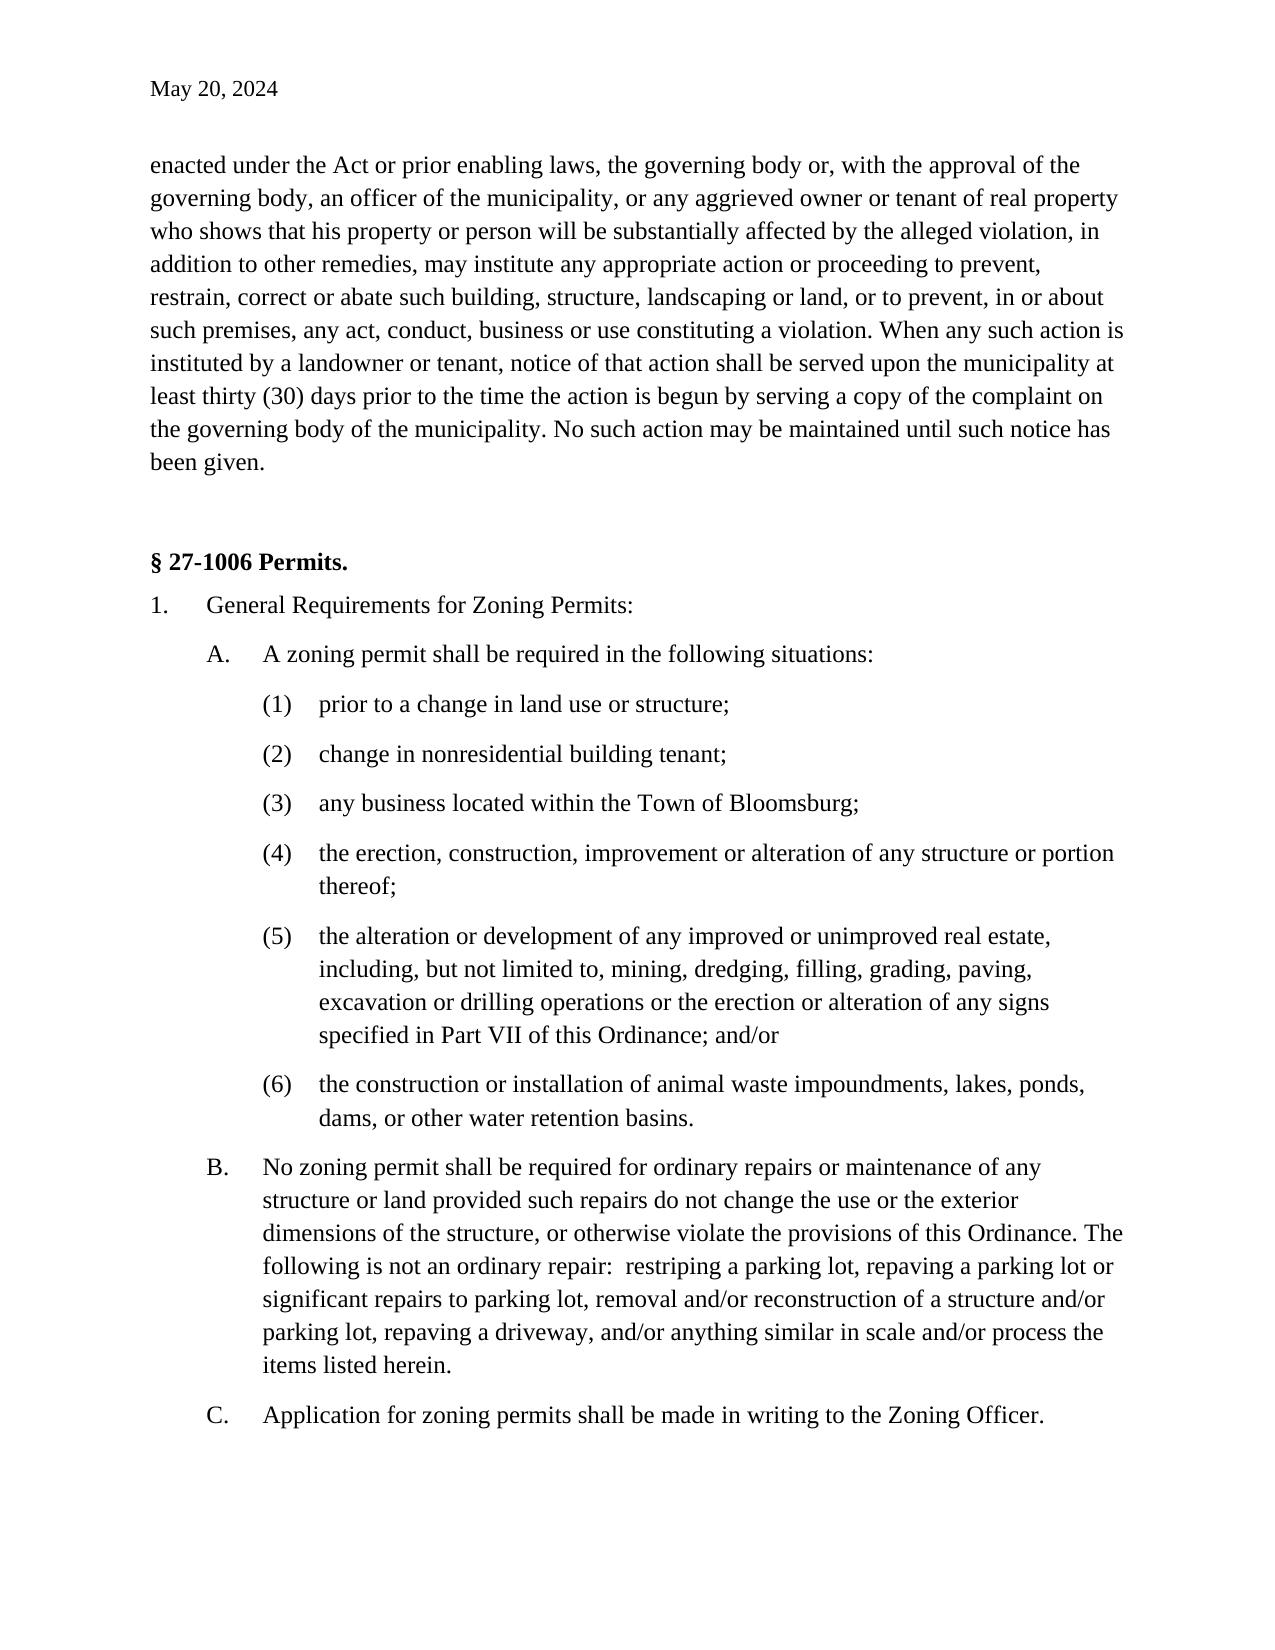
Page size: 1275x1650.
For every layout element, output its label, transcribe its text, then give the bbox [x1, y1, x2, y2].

list the alteration or development of any improved or unimproved real estate, including, but not limited to, mining, dredging, filling, grading, paving, excavation or drilling operations or the erection or alteration of any signs specified in Part VII of this Ordinance; and/or [262, 921, 1125, 1049]
list change in nonresidential building tenant; [262, 739, 1125, 767]
list No zoning permit shall be required for ordinary repairs or maintenance of any structure or land provided such repairs do not change the use or the exterior dimensions of the structure, or otherwise violate the provisions of this Ordinance. The following is not an ordinary repair: restriping a parking lot, repaving a parking lot or significant repairs to parking lot, removal and/or reconstruction of a structure and/or parking lot, repaving a driveway, and/or anything similar in scale and/or process the items listed herein. [206, 1152, 1125, 1379]
list the erection, construction, improvement or alteration of any structure or portion thereof; [262, 838, 1125, 900]
text § 27-1006 Permits. [150, 547, 1125, 575]
list the construction or installation of animal waste impoundments, lakes, ponds, dams, or other water retention basins. [262, 1069, 1125, 1131]
list prior to a change in land use or structure; [262, 689, 1125, 718]
list Application for zoning permits shall be made in writing to the Zoning Officer. [206, 1400, 1125, 1429]
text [150, 150, 1125, 476]
list A zoning permit shall be required in the following situations: [206, 639, 1125, 668]
list any business located within the Town of Bloomsburg; [262, 788, 1125, 817]
list General Requirements for Zoning Permits: [150, 590, 1125, 618]
